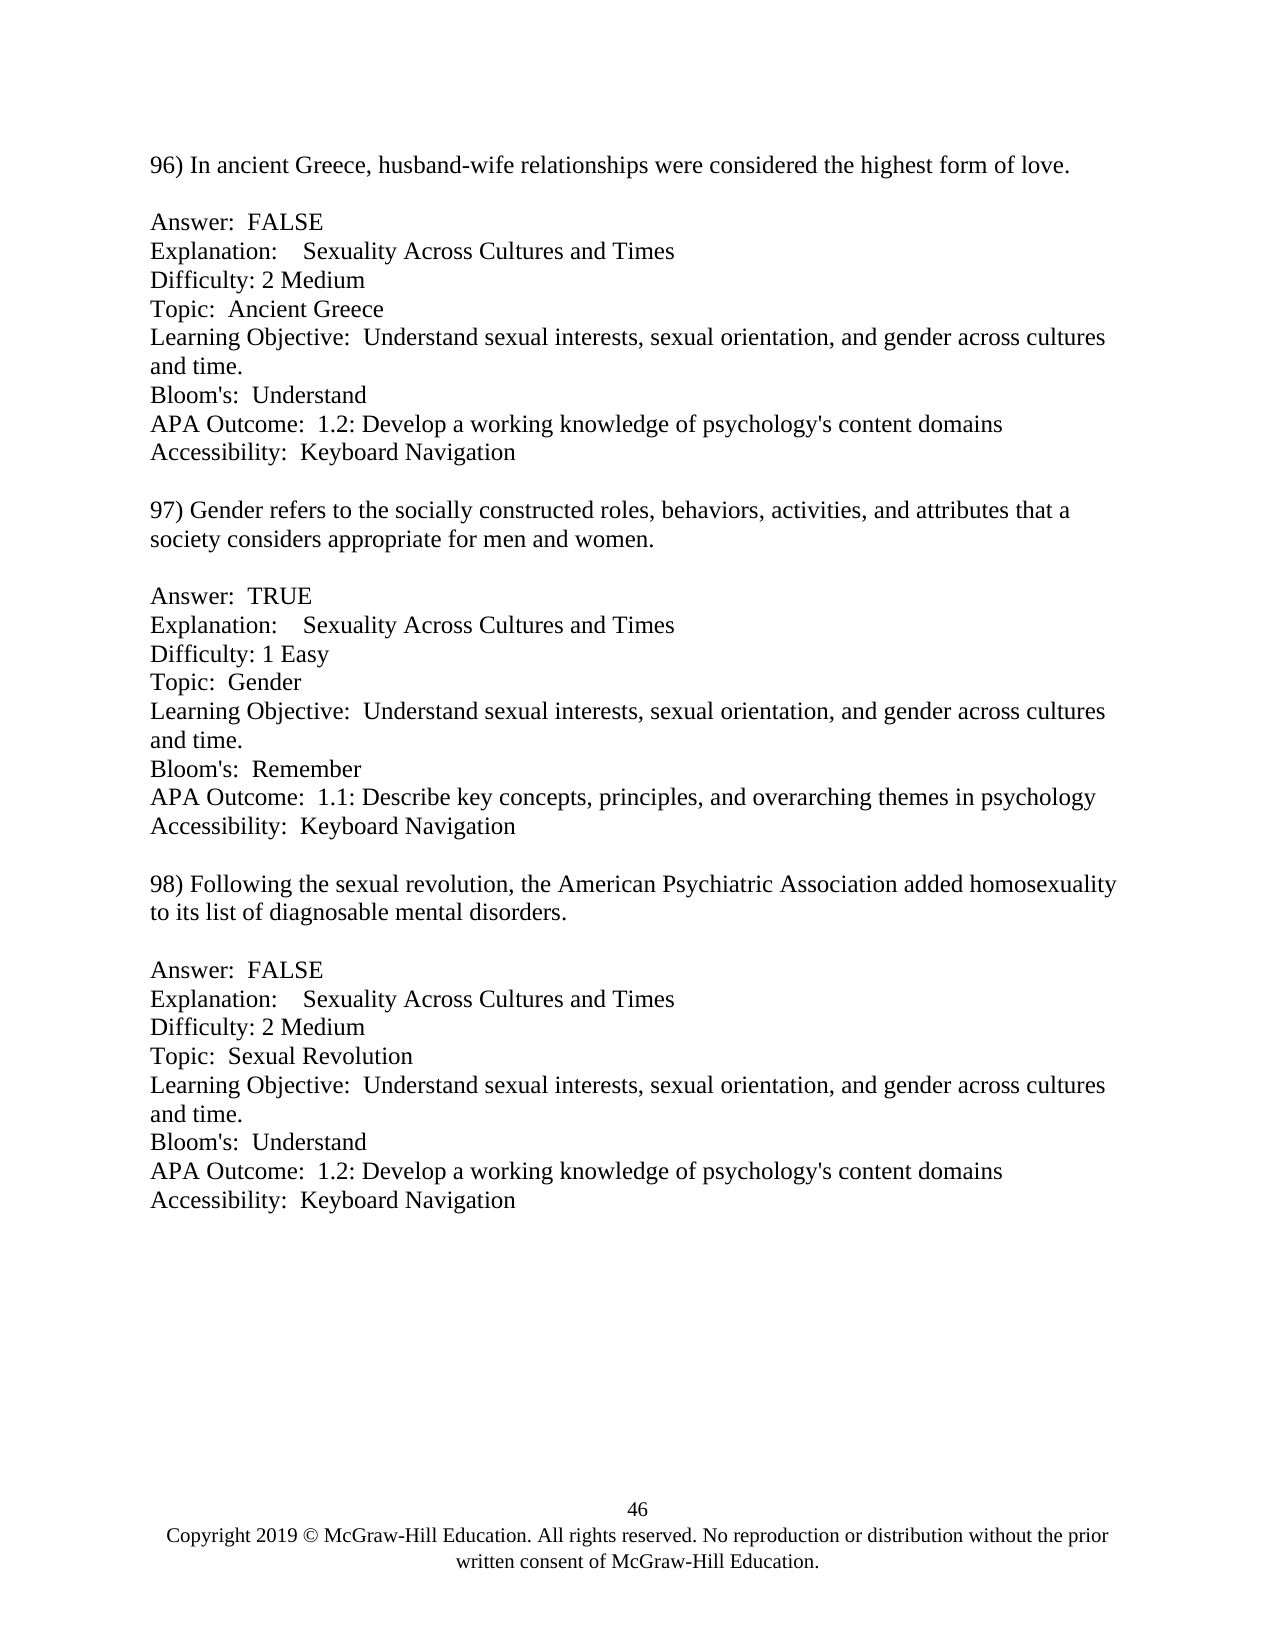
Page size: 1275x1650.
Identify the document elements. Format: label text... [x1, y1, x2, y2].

text Bloom's: Remember [150, 754, 1125, 782]
text Topic: Sexual Revolution [150, 1041, 1125, 1070]
text 96) In ancient Greece, husband-wife relationships were considered the highest form of love. [150, 150, 1125, 179]
text Learning Objective: Understand sexual interests, sexual orientation, and gender across cultures and time. [150, 1070, 1125, 1127]
text Explanation: Sexuality Across Cultures and Times [150, 984, 1125, 1012]
text 97) Gender refers to the socially constructed roles, behaviors, activities, and attributes that a society considers appropriate for men and women. [150, 495, 1125, 552]
text Accessibility: Keyboard Navigation [150, 1185, 1125, 1214]
text Accessibility: Keyboard Navigation [150, 437, 1125, 466]
text Difficulty: 2 Medium [150, 1012, 1125, 1041]
text Answer: FALSE [150, 207, 1125, 236]
text Learning Objective: Understand sexual interests, sexual orientation, and gender across cultures and time. [150, 696, 1125, 754]
text APA Outcome: 1.2: Develop a working knowledge of psychology's content domains [150, 1156, 1125, 1185]
text Answer: TRUE [150, 581, 1125, 610]
text APA Outcome: 1.1: Describe key concepts, principles, and overarching themes in psychology [150, 782, 1125, 811]
text Difficulty: 2 Medium [150, 265, 1125, 294]
text Bloom's: Understand [150, 1127, 1125, 1156]
text Explanation: Sexuality Across Cultures and Times [150, 610, 1125, 639]
text Answer: FALSE [150, 955, 1125, 984]
text Accessibility: Keyboard Navigation [150, 811, 1125, 840]
text Topic: Gender [150, 667, 1125, 696]
text Bloom's: Understand [150, 380, 1125, 409]
text Explanation: Sexuality Across Cultures and Times [150, 236, 1125, 265]
text APA Outcome: 1.2: Develop a working knowledge of psychology's content domains [150, 409, 1125, 437]
text Learning Objective: Understand sexual interests, sexual orientation, and gender across cultures and time. [150, 322, 1125, 380]
text 98) Following the sexual revolution, the American Psychiatric Association added homosexuality to its list of diagnosable mental disorders. [150, 869, 1125, 926]
text Topic: Ancient Greece [150, 294, 1125, 322]
text Difficulty: 1 Easy [150, 639, 1125, 667]
